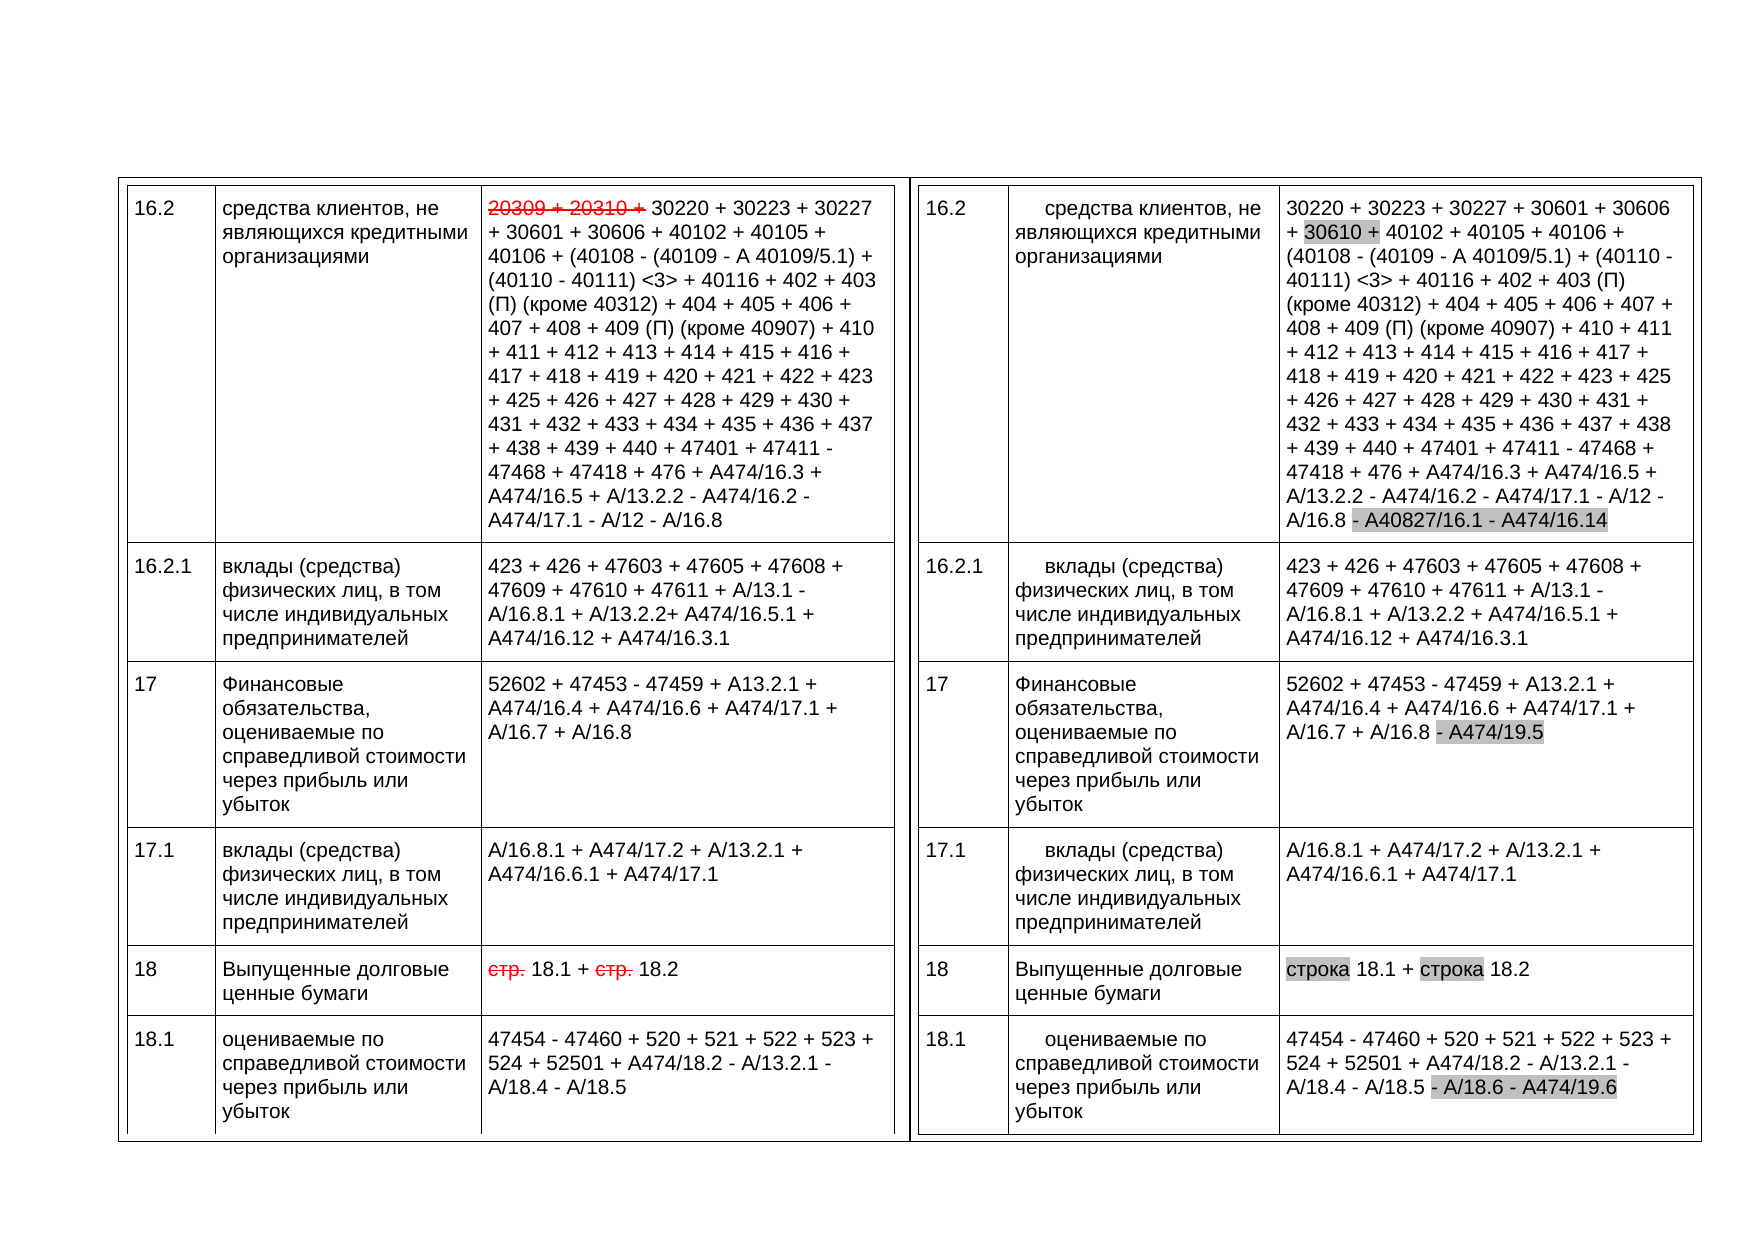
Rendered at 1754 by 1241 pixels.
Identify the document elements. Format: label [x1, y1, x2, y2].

table_cell [119, 178, 909, 1141]
table_cell [911, 178, 1701, 1141]
